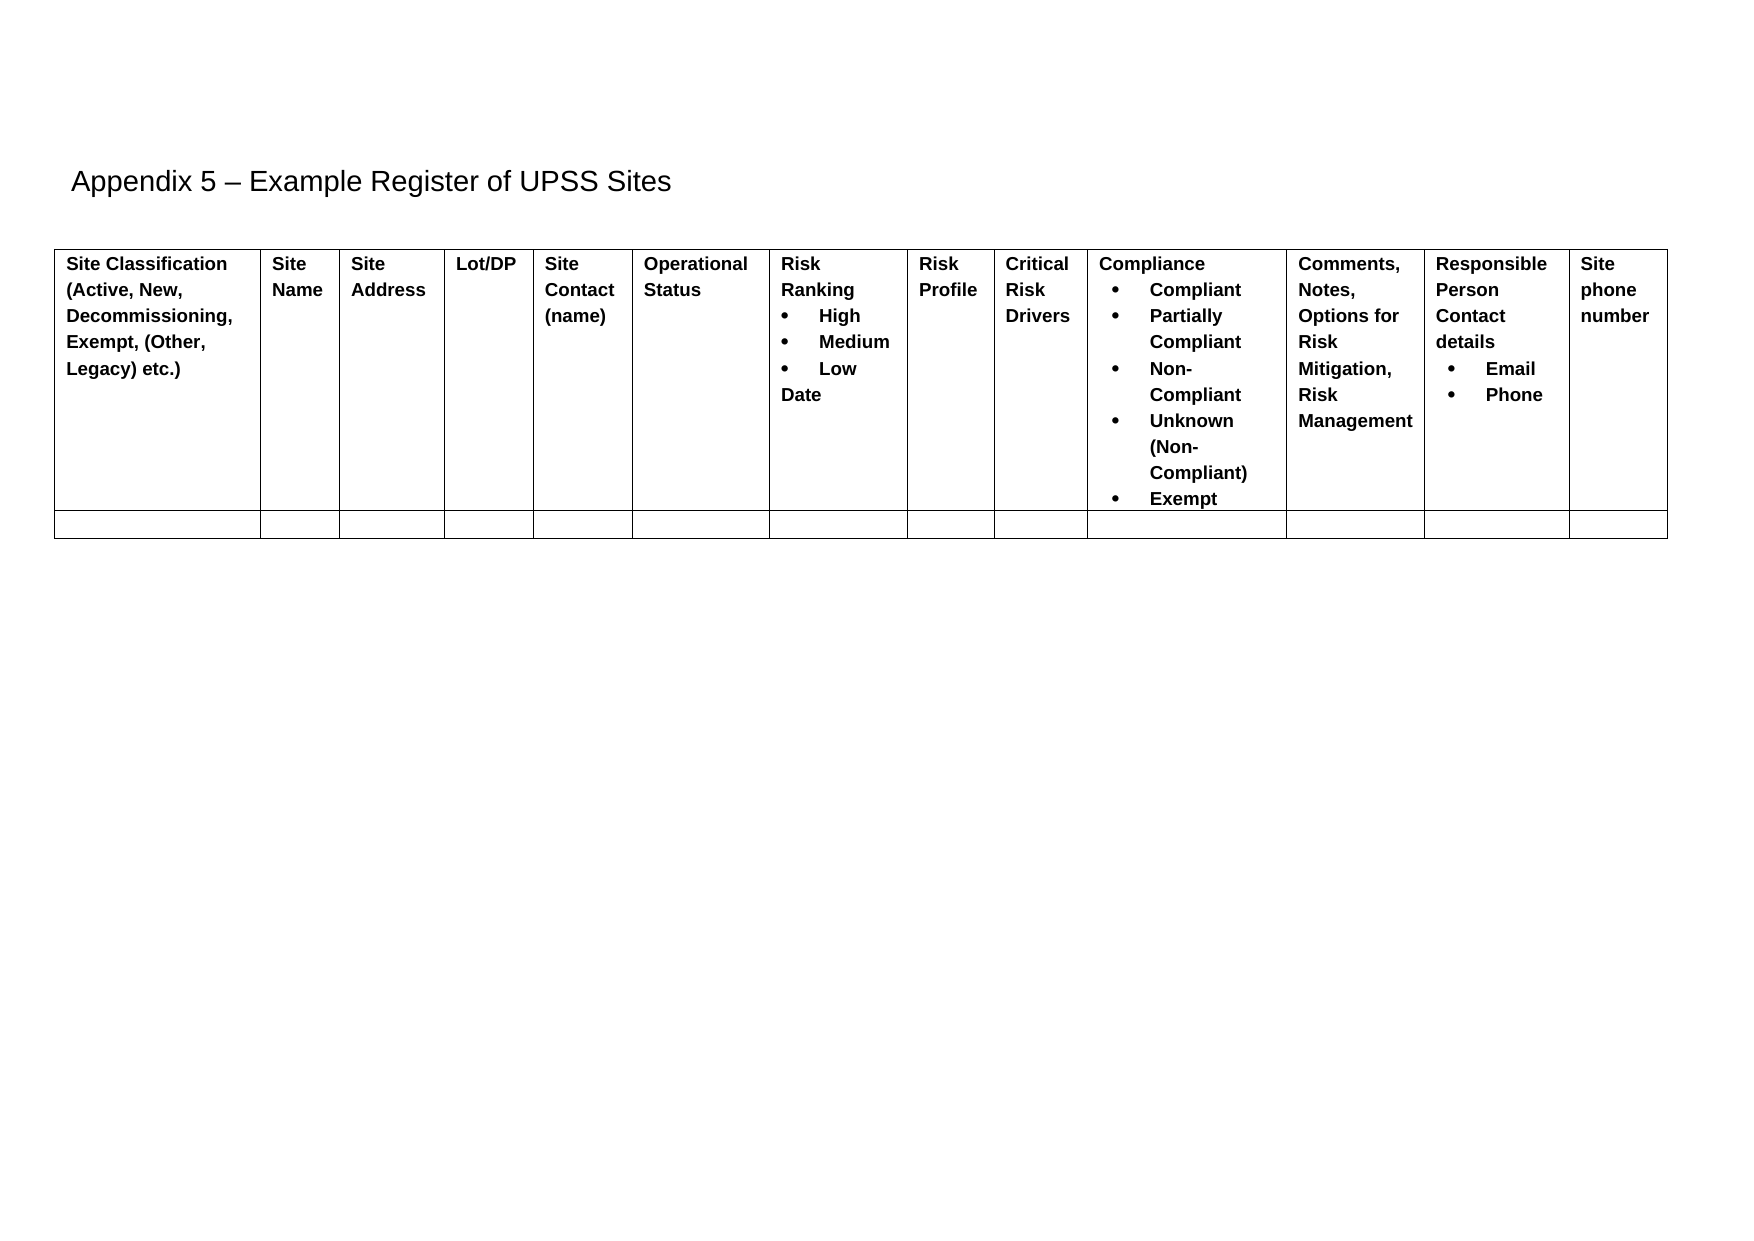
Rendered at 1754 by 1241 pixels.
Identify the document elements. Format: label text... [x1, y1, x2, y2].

subtitle Appendix 5 – Example Register of UPSS Sites [71, 171, 1666, 197]
table_cell [534, 511, 632, 537]
table_cell [908, 511, 994, 537]
table_header Site Address [340, 250, 444, 510]
table_cell [445, 511, 533, 537]
table_header Compliance Compliant Partially Compliant Non-Compliant Unknown (Non-Compliant) Exempt [1088, 250, 1286, 510]
table_cell [633, 511, 769, 537]
table_header Risk Ranking High Medium Low Date [770, 250, 907, 510]
table_header Lot/DP [445, 250, 533, 510]
table_cell [995, 511, 1087, 537]
table_header Operational Status [633, 250, 769, 510]
table_cell [55, 511, 260, 537]
table_cell [1287, 511, 1424, 537]
table_header Site phone number [1570, 250, 1667, 510]
table_cell [1425, 511, 1569, 537]
table_cell [1570, 511, 1667, 537]
table_cell [261, 511, 339, 537]
table_header Site Classification (Active, New, Decommissioning, Exempt, (Other, Legacy) etc.) [55, 250, 260, 510]
table_header Site Name [261, 250, 339, 510]
table_header Risk Profile [908, 250, 994, 510]
table_cell [770, 511, 907, 537]
table_cell [1088, 511, 1286, 537]
table_header Critical Risk Drivers [995, 250, 1087, 510]
table_header Site Contact (name) [534, 250, 632, 510]
table_header Responsible Person Contact details Email Phone [1425, 250, 1569, 510]
table_header Comments, Notes, Options for Risk Mitigation, Risk Management [1287, 250, 1424, 510]
table_cell [340, 511, 444, 537]
